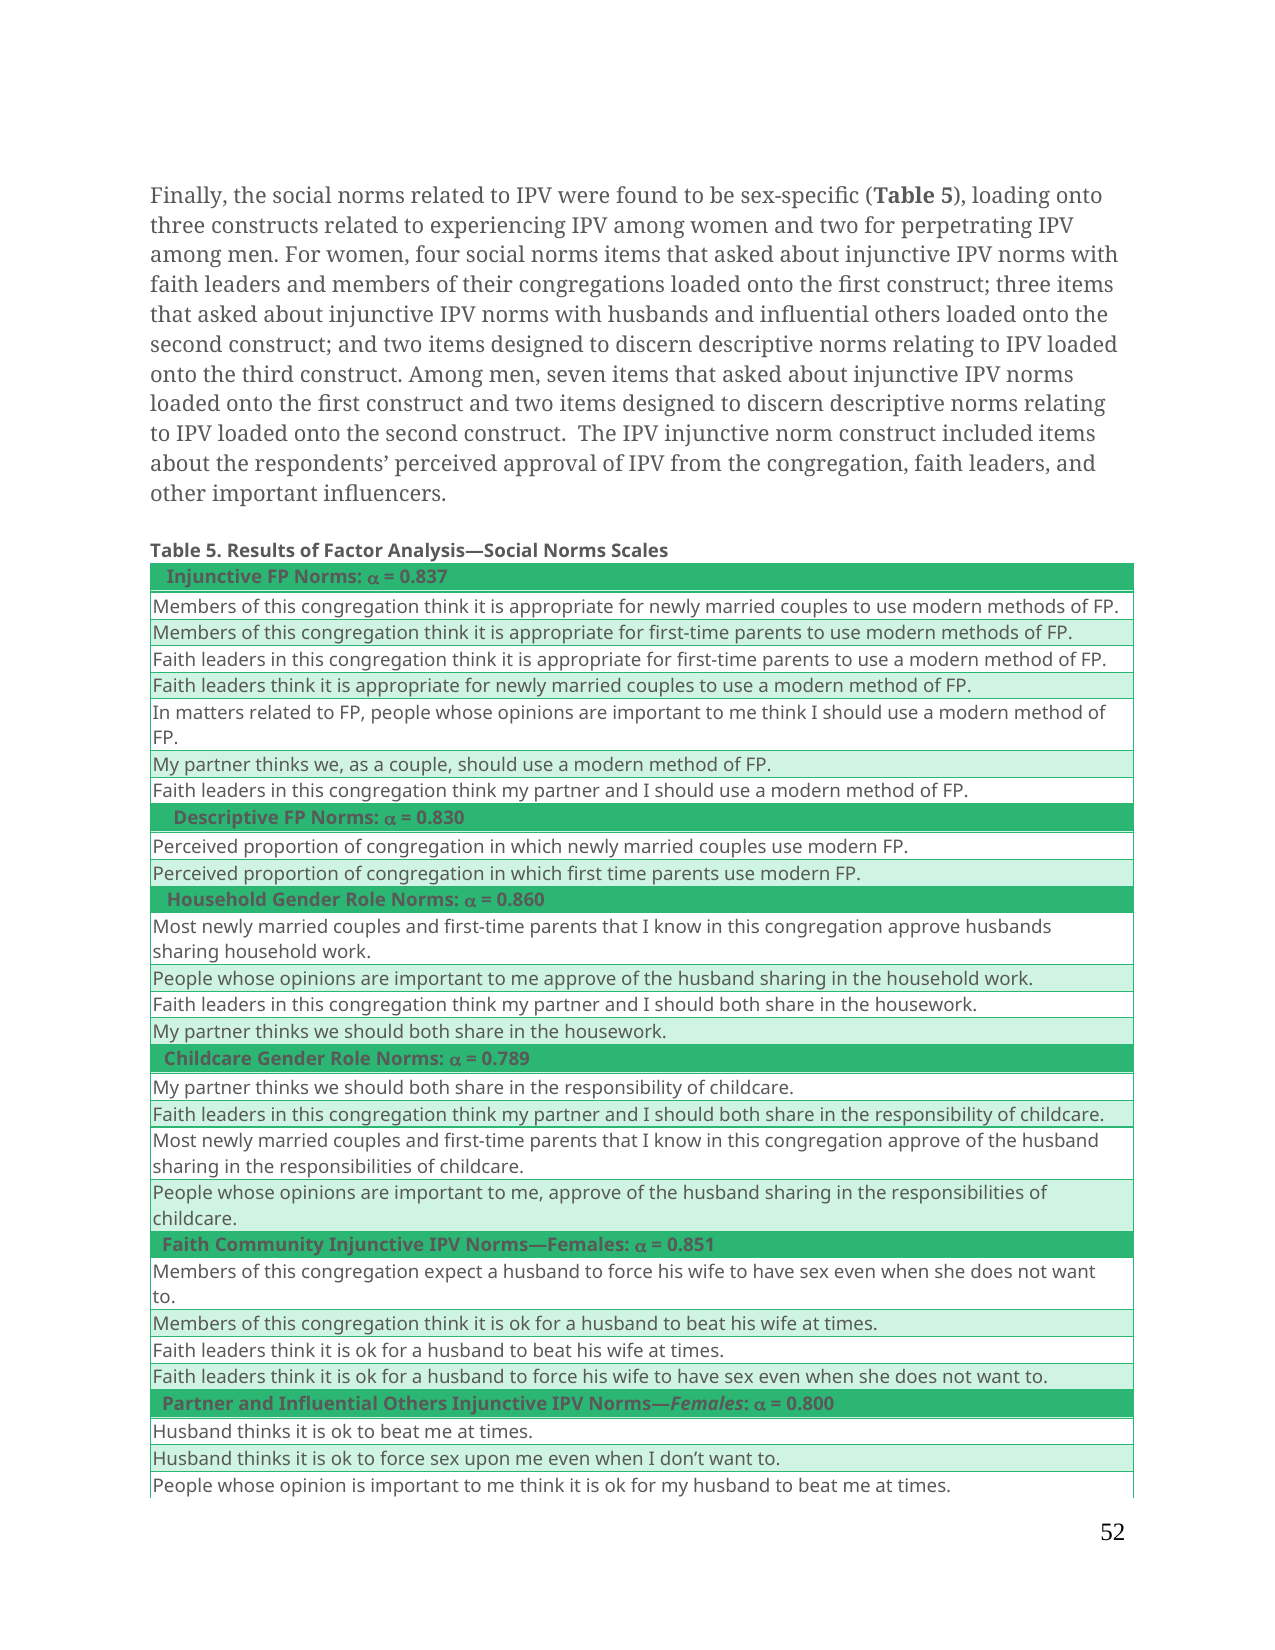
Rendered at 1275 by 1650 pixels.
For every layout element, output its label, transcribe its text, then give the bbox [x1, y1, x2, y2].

table_cell Faith leaders in this congregation think my partner and I should use a modern method of FP. [151, 778, 1133, 803]
table_cell Members of this congregation expect a husband to force his wife to have sex even when she does not want to. [151, 1258, 1133, 1309]
table_cell People whose opinion is important to me think it is ok for my husband to beat me at times. [151, 1472, 1133, 1498]
table_cell My partner thinks we, as a couple, should use a modern method of FP. [151, 751, 1133, 777]
table_cell Members of this congregation think it is appropriate for first-time parents to use modern methods of FP. [151, 620, 1133, 645]
table_cell Faith leaders in this congregation think my partner and I should both share in the housework. [151, 992, 1133, 1017]
table_cell People whose opinions are important to me approve of the husband sharing in the household work. [151, 965, 1133, 991]
table_cell Faith Community Injunctive IPV Norms—Females: = 0.851 [151, 1232, 1133, 1257]
table_cell Perceived proportion of congregation in which first time parents use modern FP. [151, 860, 1133, 886]
table_cell Most newly married couples and first-time parents that I know in this congregation approve of the husband sharing in the responsibilities of childcare. [151, 1128, 1133, 1178]
table_cell Household Gender Role Norms: = 0.860 [151, 887, 1133, 912]
table_header Injunctive FP Norms: = 0.837 [151, 564, 1133, 589]
table_cell Descriptive FP Norms: = 0.830 [151, 804, 1133, 830]
table_cell Husband thinks it is ok to beat me at times. [151, 1419, 1133, 1444]
table_cell Members of this congregation think it is appropriate for newly married couples to use modern methods of FP. [151, 593, 1133, 618]
table_cell Partner and Influential Others Injunctive IPV Norms—Females: = 0.800 [151, 1390, 1133, 1416]
table_cell Faith leaders think it is ok for a husband to beat his wife at times. [151, 1337, 1133, 1362]
table_cell My partner thinks we should both share in the responsibility of childcare. [151, 1074, 1133, 1100]
table_cell Faith leaders think it is appropriate for newly married couples to use a modern method of FP. [151, 673, 1133, 698]
text Finally, the social norms related to IPV were found to be sex-specific (Table 5), loading onto three constructs related to experiencing IPV among women and two for perpetrating IPV among men. For women, four social norms items that asked about injunctive IPV norms with faith leaders and members of their congregations loaded onto the first construct; three items that asked about injunctive IPV norms with husbands and influential others loaded onto the second construct; and two items designed to discern descriptive norms relating to IPV loaded onto the third construct. Among men, seven items that asked about injunctive IPV norms loaded onto the first construct and two items designed to discern descriptive norms relating to IPV loaded onto the second construct. The IPV injunctive norm construct included items about the respondents’ perceived approval of IPV from the congregation, faith leaders, and other important influencers. [150, 180, 1125, 537]
table_cell In matters related to FP, people whose opinions are important to me think I should use a modern method of FP. [151, 699, 1133, 750]
table_cell Childcare Gender Role Norms: = 0.789 [151, 1045, 1133, 1071]
table_cell My partner thinks we should both share in the housework. [151, 1018, 1133, 1044]
table_cell Most newly married couples and first-time parents that I know in this congregation approve husbands sharing household work. [151, 913, 1133, 964]
table_cell Faith leaders in this congregation think my partner and I should both share in the responsibility of childcare. [151, 1101, 1133, 1126]
table_cell Husband thinks it is ok to force sex upon me even when I don’t want to. [151, 1445, 1133, 1471]
table_cell Members of this congregation think it is ok for a husband to beat his wife at times. [151, 1310, 1133, 1336]
table_cell People whose opinions are important to me, approve of the husband sharing in the responsibilities of childcare. [151, 1180, 1133, 1231]
text Table 5. Results of Factor Analysis—Social Norms Scales [150, 537, 1125, 563]
table_cell Faith leaders think it is ok for a husband to force his wife to have sex even when she does not want to. [151, 1364, 1133, 1389]
table_cell Faith leaders in this congregation think it is appropriate for first-time parents to use a modern method of FP. [151, 646, 1133, 672]
table_cell Perceived proportion of congregation in which newly married couples use modern FP. [151, 833, 1133, 858]
